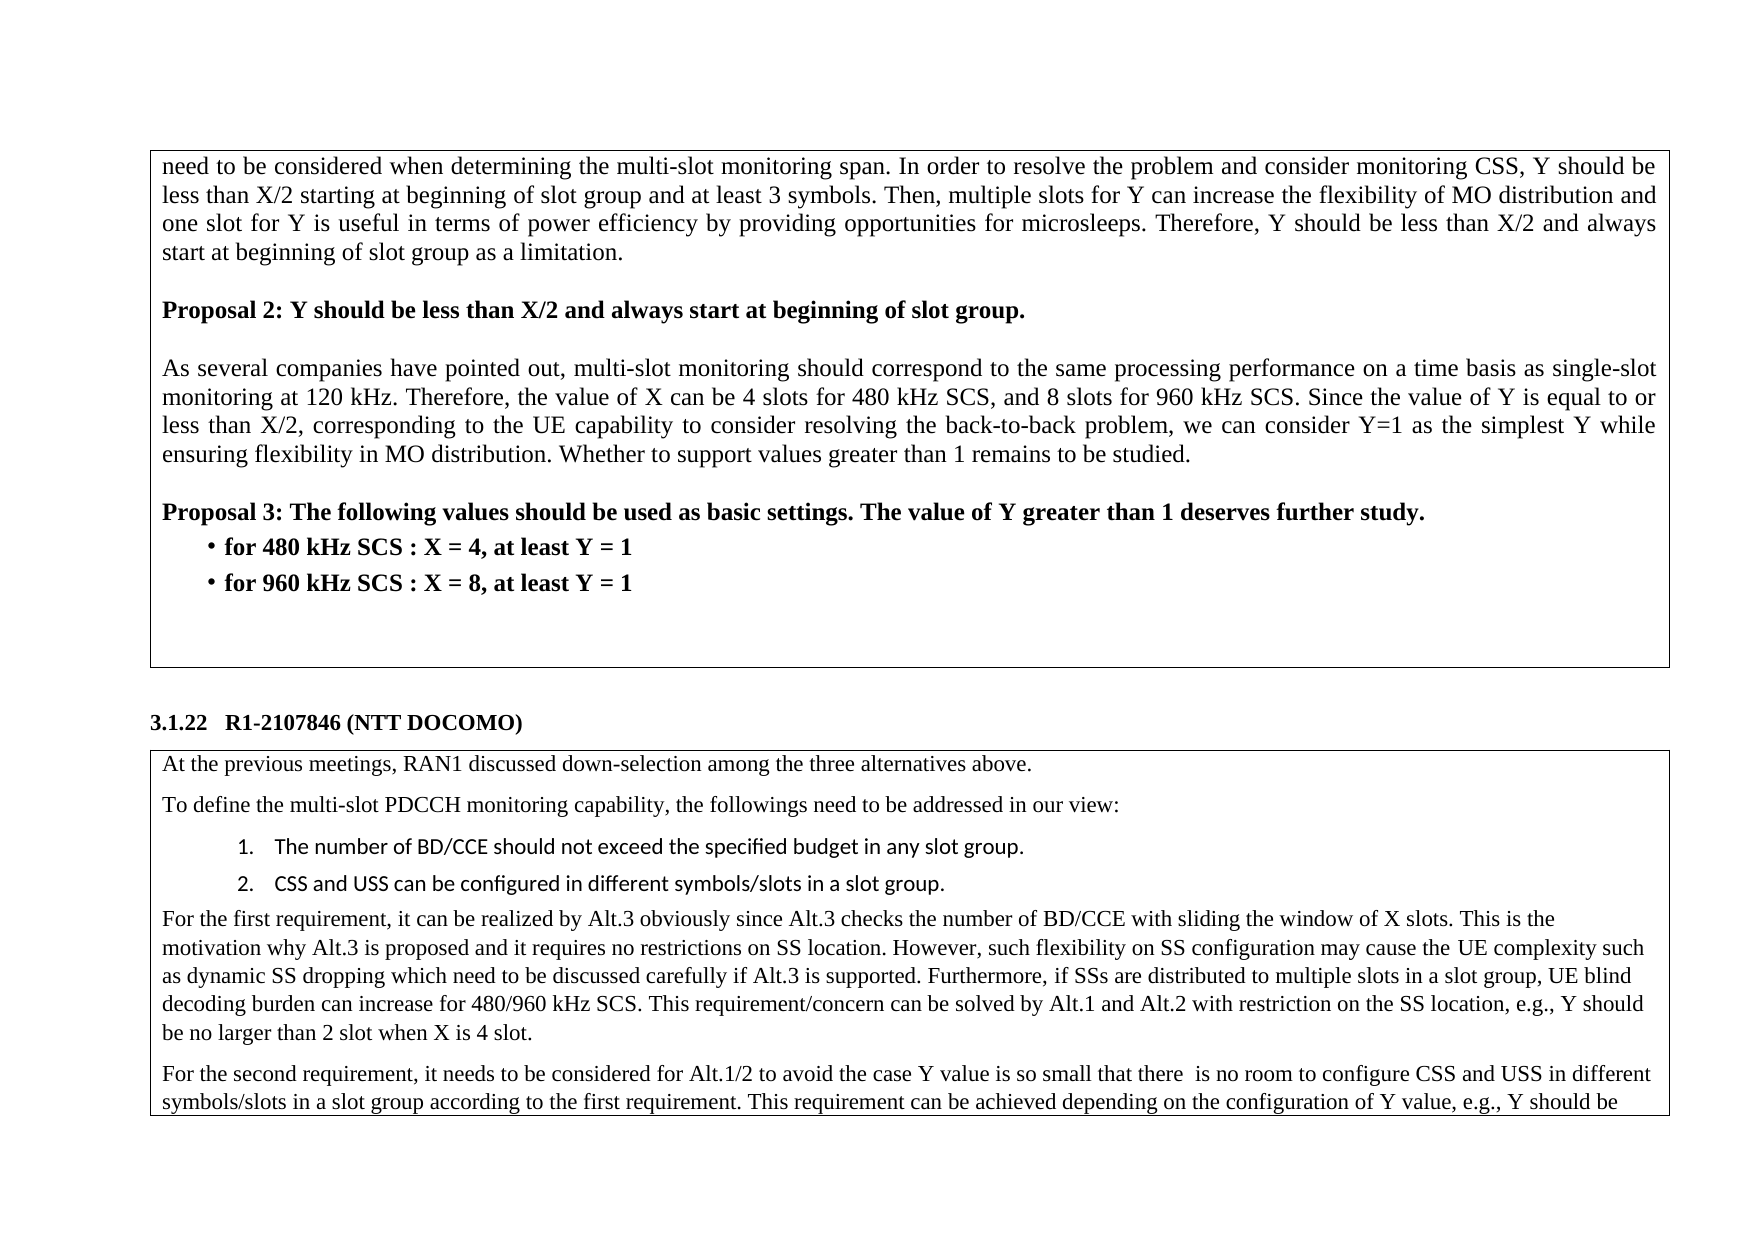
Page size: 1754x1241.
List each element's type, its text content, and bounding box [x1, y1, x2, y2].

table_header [151, 151, 1669, 667]
subtitle R1-2107846 (NTT DOCOMO) [150, 708, 1604, 735]
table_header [151, 751, 1669, 1114]
